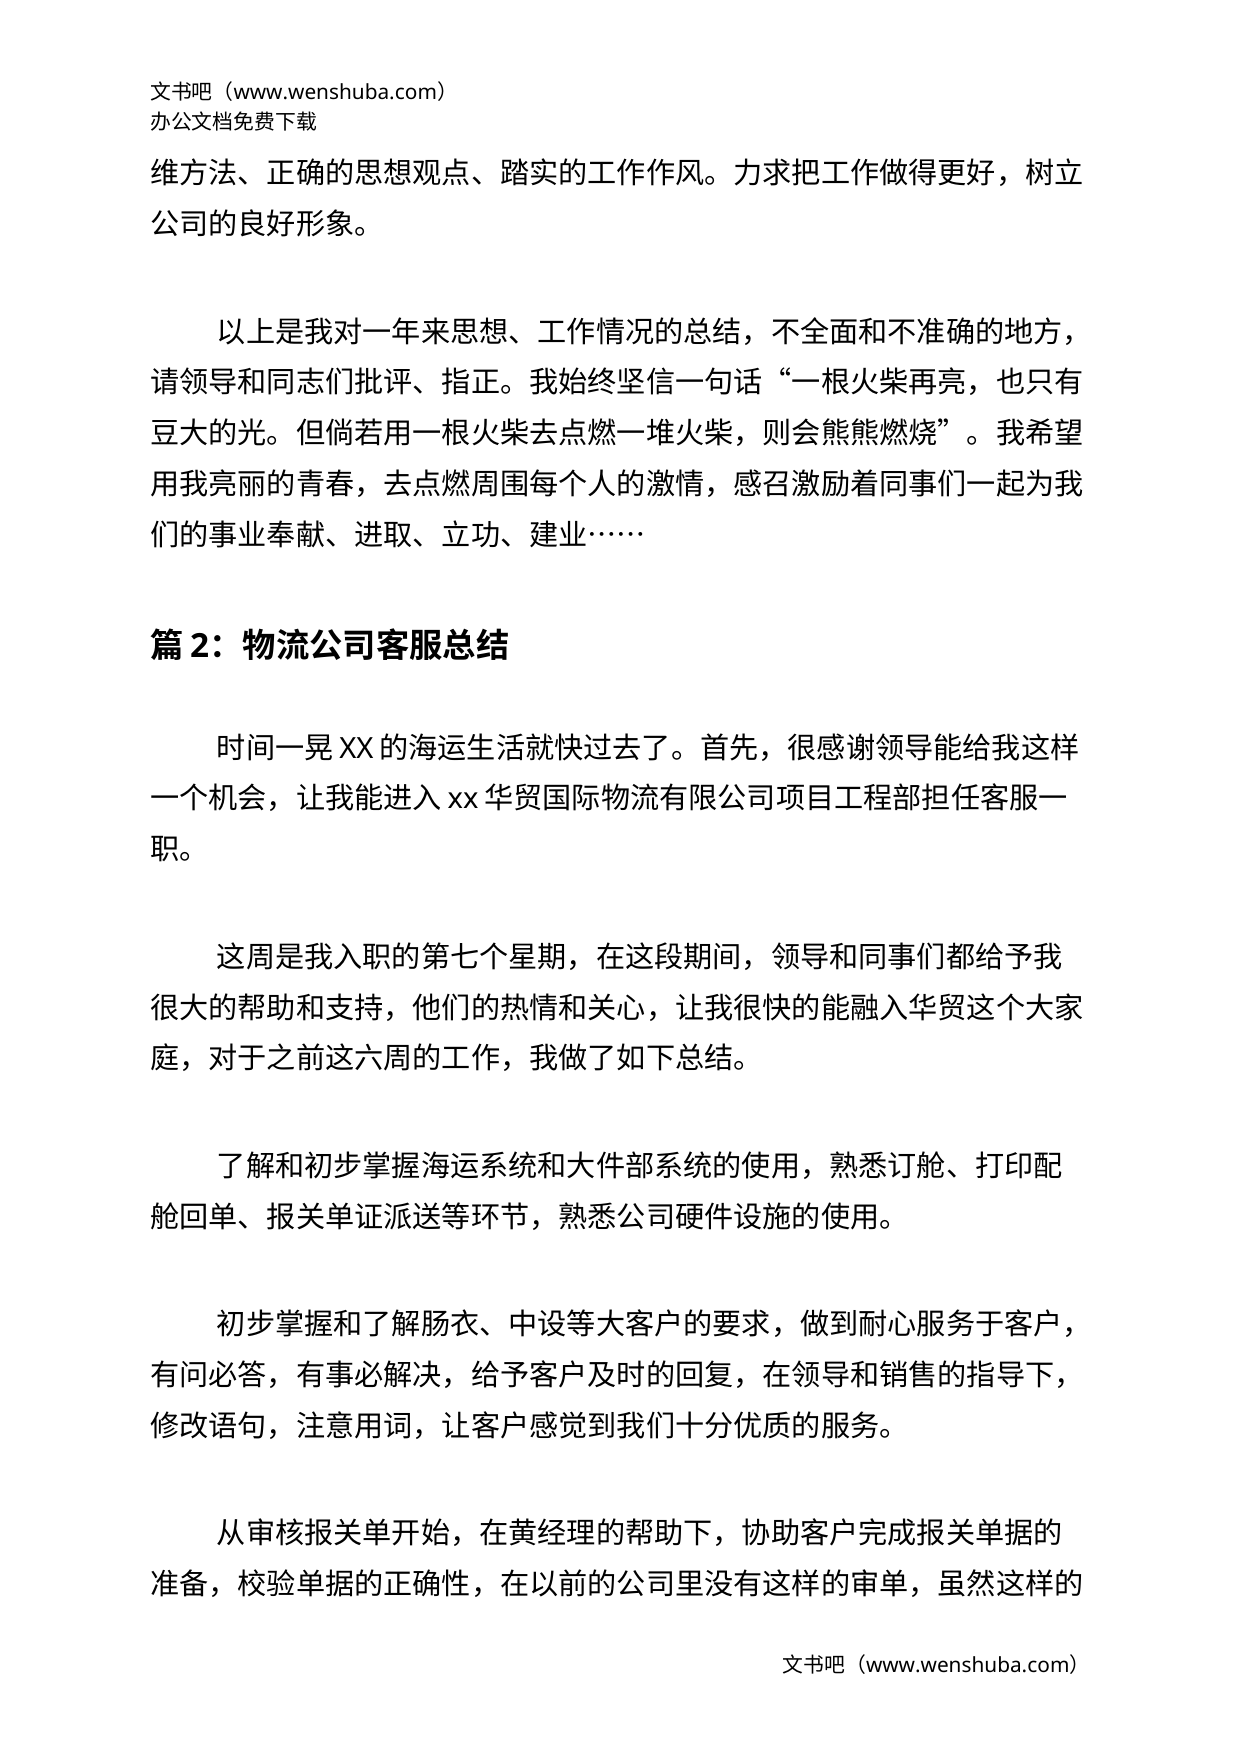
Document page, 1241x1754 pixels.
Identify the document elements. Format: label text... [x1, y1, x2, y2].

text 以上是我对一年来思想、工作情况的总结，不全面和不准确的地方，请领导和同志们批评、指正。我始终坚信一句话“一根火柴再亮，也只有豆大的光。但倘若用一根火柴去点燃一堆火柴，则会熊熊燃烧”。我希望用我亮丽的青春，去点燃周围每个人的激情，感召激励着同事们一起为我们的事业奉献、进取、立功、建业…… [150, 308, 1090, 553]
text 了解和初步掌握海运系统和大件部系统的使用，熟悉订舱、打印配舱回单、报关单证派送等环节，熟悉公司硬件设施的使用。 [150, 1142, 1090, 1236]
text 篇2：物流公司客服总结 [150, 619, 1090, 667]
text 这周是我入职的第七个星期，在这段期间，领导和同事们都给予我很大的帮助和支持，他们的热情和关心，让我很快的能融入华贸这个大家庭，对于之前这六周的工作，我做了如下总结。 [150, 933, 1090, 1077]
text 时间一晃XX的海运生活就快过去了。首先，很感谢领导能给我这样一个机会，让我能进入xx华贸国际物流有限公司项目工程部担任客服一职。 [150, 724, 1090, 868]
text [150, 150, 1090, 243]
text 初步掌握和了解肠衣、中设等大客户的要求，做到耐心服务于客户，有问必答，有事必解决，给予客户及时的回复，在领导和销售的指导下，修改语句，注意用词，让客户感觉到我们十分优质的服务。 [150, 1301, 1090, 1444]
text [150, 1510, 1090, 1603]
